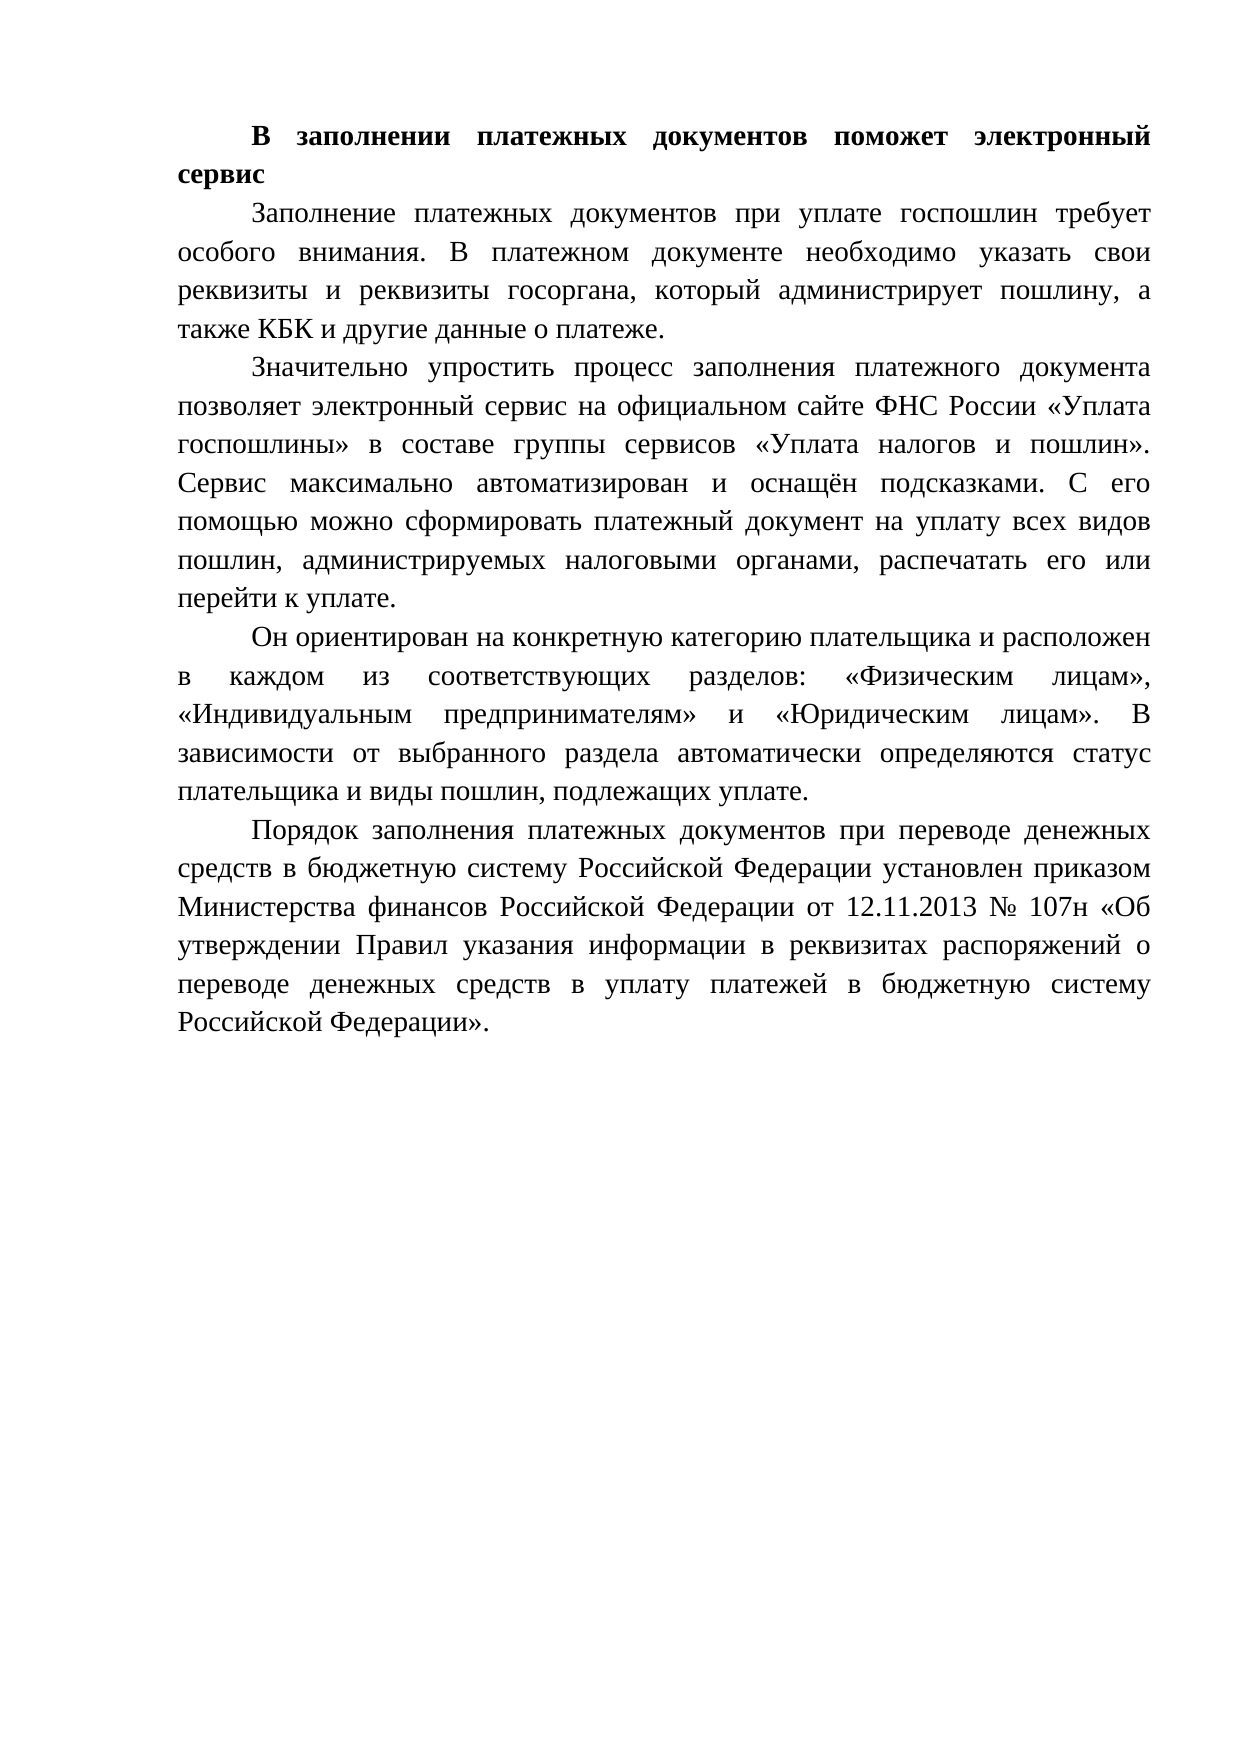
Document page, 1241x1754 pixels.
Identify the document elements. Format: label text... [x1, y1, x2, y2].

text Порядок заполнения платежных документов при переводе денежных средств в бюджетную систему Российской Федерации установлен приказом Министерства финансов Российской Федерации от 12.11.2013 № 107н «Об утверждении Правил указания информации в реквизитах распоряжений о переводе денежных средств в уплату платежей в бюджетную систему Российской Федерации». [177, 812, 1152, 1038]
text Он ориентирован на конкретную категорию плательщика и расположен в каждом из соответствующих разделов: «Физическим лицам», «Индивидуальным предпринимателям» и «Юридическим лицам». В зависимости от выбранного раздела автоматически определяются статус плательщика и виды пошлин, подлежащих уплате. [177, 619, 1152, 807]
text Заполнение платежных документов при уплате госпошлин требует особого внимания. В платежном документе необходимо указать свои реквизиты и реквизиты госоргана, который администрирует пошлину, а также КБК и другие данные о платеже. [177, 195, 1152, 344]
text Значительно упростить процесс заполнения платежного документа позволяет электронный сервис на официальном сайте ФНС России «Уплата госпошлины» в составе группы сервисов «Уплата налогов и пошлин». Сервис максимально автоматизирован и оснащён подсказками. С его помощью можно сформировать платежный документ на уплату всех видов пошлин, администрируемых налоговыми органами, распечатать его или перейти к уплате. [177, 349, 1152, 614]
text В заполнении платежных документов поможет электронный сервис [177, 118, 1152, 190]
